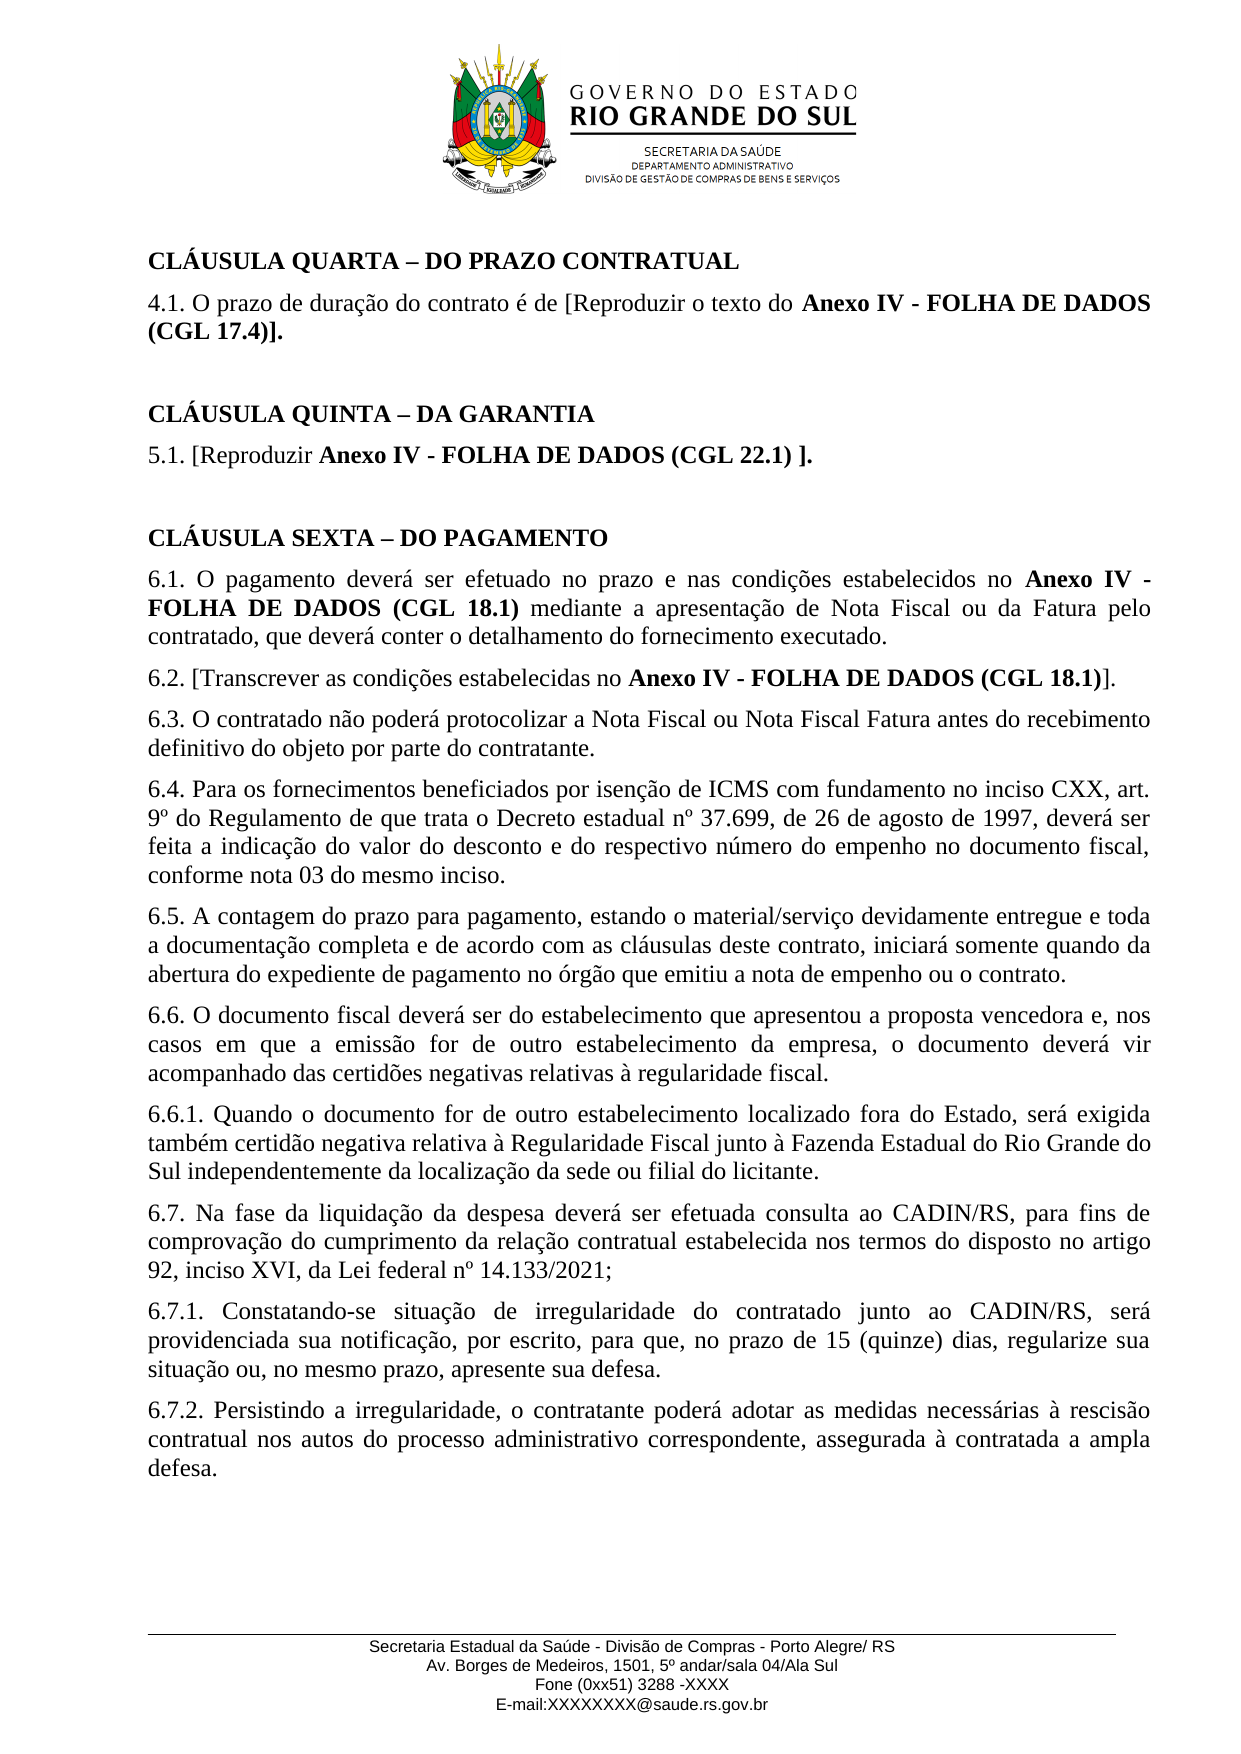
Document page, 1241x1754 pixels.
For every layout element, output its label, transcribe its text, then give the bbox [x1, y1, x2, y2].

text 6.5. A contagem do prazo para pagamento, estando o material/serviço devidamente entregue e toda a documentação completa e de acordo com as cláusulas deste contrato, iniciará somente quando da abertura do expediente de pagamento no órgão que emitiu a nota de empenho ou o contrato. [148, 901, 1152, 988]
text 6.4. Para os fornecimentos beneficiados por isenção de ICMS com fundamento no inciso CXX, art. 9º do Regulamento de que trata o Decreto estadual nº 37.699, de 26 de agosto de 1997, deverá ser feita a indicação do valor do desconto e do respectivo número do empenho no documento fiscal, conforme nota 03 do mesmo inciso. [148, 774, 1152, 889]
text 6.7. Na fase da liquidação da despesa deverá ser efetuada consulta ao CADIN/RS, para fins de comprovação do cumprimento da relação contratual estabelecida nos termos do disposto no artigo 92, inciso XVI, da Lei federal nº 14.133/2021; [148, 1198, 1152, 1284]
text 6.1. O pagamento deverá ser efetuado no prazo e nas condições estabelecidos no Anexo IV - FOLHA DE DADOS (CGL 18.1) mediante a apresentação de Nota Fiscal ou da Fatura pelo contratado, que deverá conter o detalhamento do fornecimento executado. [148, 564, 1152, 650]
text 5.1. [Reproduzir Anexo IV - FOLHA DE DADOS (CGL 22.1) ]. [148, 440, 1152, 469]
text 4.1. O prazo de duração do contrato é de [Reproduzir o texto do Anexo IV - FOLHA DE DADOS (CGL 17.4)]. [148, 288, 1152, 345]
subtitle CLÁUSULA QUARTA – DO PRAZO CONTRATUAL [148, 246, 1152, 275]
text 6.3. O contratado não poderá protocolizar a Nota Fiscal ou Nota Fiscal Fatura antes do recebimento definitivo do objeto por parte do contratante. [148, 704, 1152, 761]
subtitle CLÁUSULA QUINTA – DA GARANTIA [148, 399, 1152, 428]
text 6.6.1. Quando o documento for de outro estabelecimento localizado fora do Estado, será exigida também certidão negativa relativa à Regularidade Fiscal junto à Fazenda Estadual do Rio Grande do Sul independentemente da localização da sede ou filial do licitante. [148, 1099, 1152, 1185]
text 6.2. [Transcrever as condições estabelecidas no Anexo IV - FOLHA DE DADOS (CGL 18.1)]. [148, 663, 1152, 691]
picture [442, 44, 857, 194]
subtitle CLÁUSULA SEXTA – DO PAGAMENTO [148, 523, 1152, 551]
text 6.7.1. Constatando-se situação de irregularidade do contratado junto ao CADIN/RS, será providenciada sua notificação, por escrito, para que, no prazo de 15 (quinze) dias, regularize sua situação ou, no mesmo prazo, apresente sua defesa. [148, 1296, 1152, 1383]
text 6.7.2. Persistindo a irregularidade, o contratante poderá adotar as medidas necessárias à rescisão contratual nos autos do processo administrativo correspondente, assegurada à contratada a ampla defesa. [148, 1395, 1152, 1481]
text 6.6. O documento fiscal deverá ser do estabelecimento que apresentou a proposta vencedora e, nos casos em que a emissão for de outro estabelecimento da empresa, o documento deverá vir acompanhado das certidões negativas relativas à regularidade fiscal. [148, 1000, 1152, 1086]
